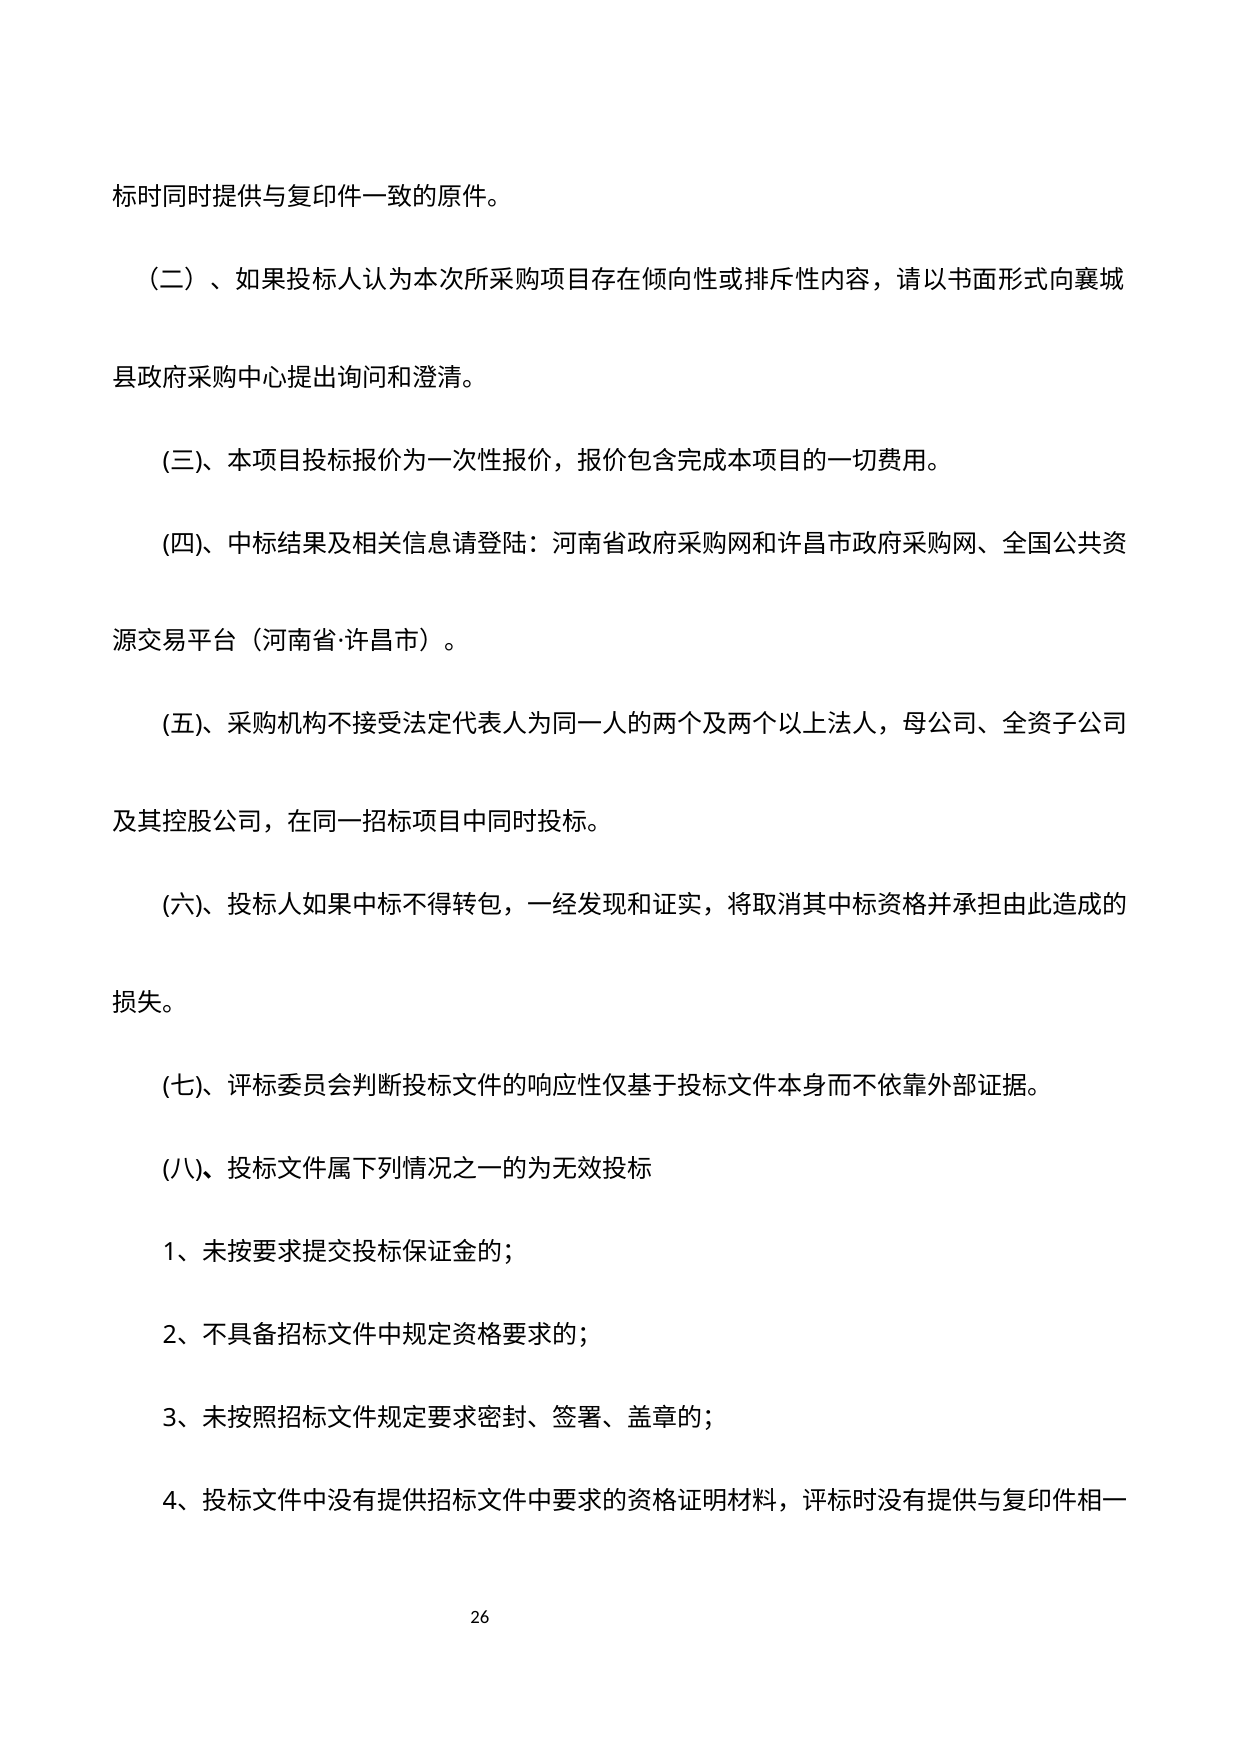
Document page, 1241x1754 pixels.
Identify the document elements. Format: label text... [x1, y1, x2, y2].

text (六)、投标人如果中标不得转包，一经发现和证实，将取消其中标资格并承担由此造成的损失。 [112, 870, 1128, 1033]
text (三)、本项目投标报价为一次性报价，报价包含完成本项目的一切费用。 [112, 426, 1128, 491]
text （二）、如果投标人认为本次所采购项目存在倾向性或排斥性内容，请以书面形式向襄城县政府采购中心提出询问和澄清。 [112, 245, 1128, 408]
text 1、未按要求提交投标保证金的； [112, 1217, 1128, 1282]
text (四)、中标结果及相关信息请登陆：河南省政府采购网和许昌市政府采购网、全国公共资源交易平台（河南省·许昌市）。 [112, 509, 1128, 671]
text 2、不具备招标文件中规定资格要求的； [112, 1300, 1128, 1365]
text (七)、评标委员会判断投标文件的响应性仅基于投标文件本身而不依靠外部证据。 [112, 1051, 1128, 1116]
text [112, 162, 1128, 227]
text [112, 1466, 1128, 1531]
text (八)、投标文件属下列情况之一的为无效投标 [112, 1134, 1128, 1199]
text 3、未按照招标文件规定要求密封、签署、盖章的； [112, 1383, 1128, 1448]
text (五)、采购机构不接受法定代表人为同一人的两个及两个以上法人，母公司、全资子公司及其控股公司，在同一招标项目中同时投标。 [112, 689, 1128, 852]
